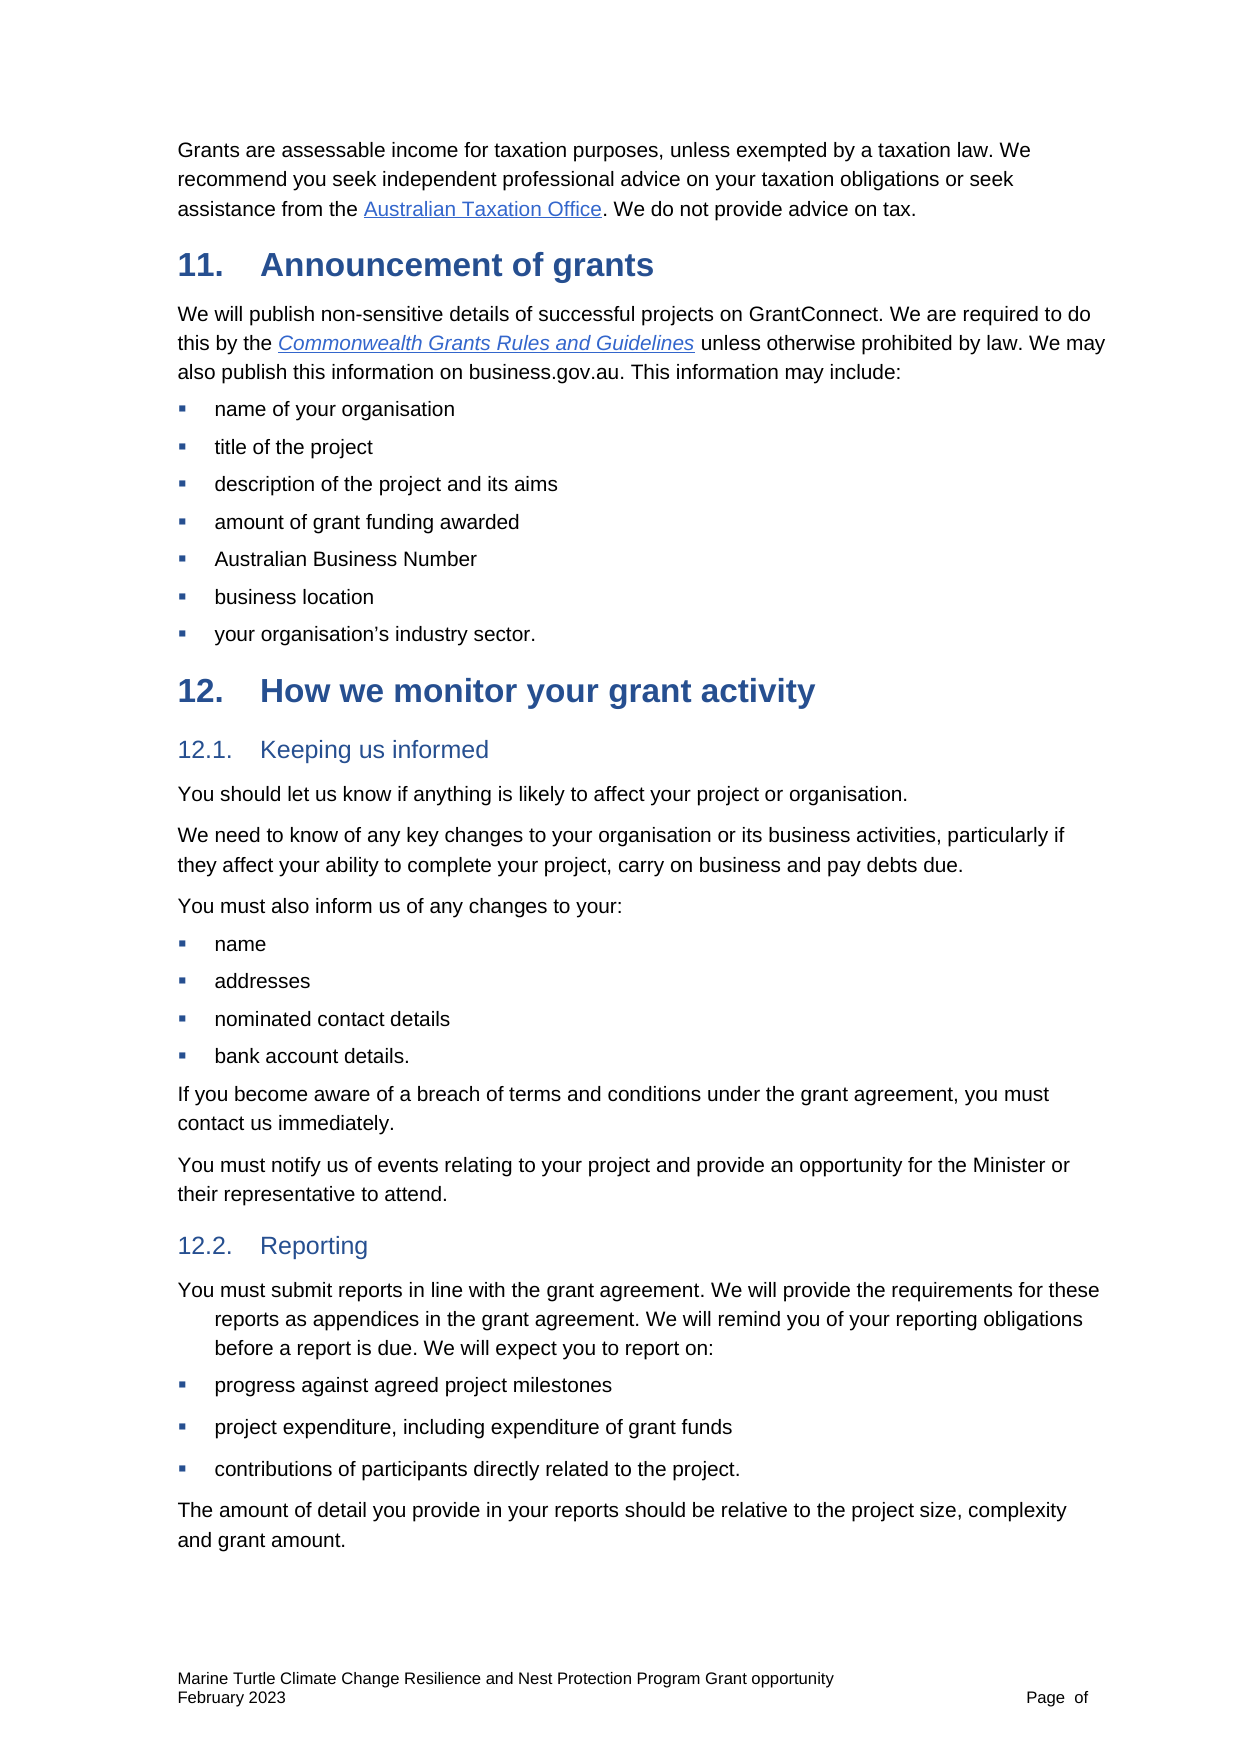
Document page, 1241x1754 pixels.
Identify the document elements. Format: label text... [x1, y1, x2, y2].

text We will publish non-sensitive details of successful projects on GrantConnect. We are required to do this by the Commonwealth Grants Rules and Guidelines unless otherwise prohibited by law. We may also publish this information on business.gov.au. This information may include: [177, 296, 1107, 384]
list business location [177, 580, 1107, 609]
text You must also inform us of any changes to your: [177, 889, 1107, 918]
list bank account details. [177, 1039, 1107, 1068]
subtitle Announcement of grants [177, 245, 1107, 284]
subtitle Keeping us informed [177, 735, 1107, 764]
text You must submit reports in line with the grant agreement. We will provide the requirements for these reports as appendices in the grant agreement. We will remind you of your reporting obligations before a report is due. We will expect you to report on: [177, 1272, 1107, 1360]
list progress against agreed project milestones [177, 1368, 1107, 1397]
text Grants are assessable income for taxation purposes, unless exempted by a taxation law. We recommend you seek independent professional advice on your taxation obligations or seek assistance from the Australian Taxation Office. We do not provide advice on tax. [177, 133, 1107, 220]
text You should let us know if anything is likely to affect your project or organisation. [177, 776, 1107, 806]
list Australian Business Number [177, 542, 1107, 571]
list nominated contact details [177, 1001, 1107, 1031]
text You must notify us of events relating to your project and provide an opportunity for the Minister or their representative to attend. [177, 1147, 1107, 1206]
subtitle Reporting [177, 1231, 1107, 1260]
text If you become aware of a breach of terms and conditions under the grant agreement, you must contact us immediately. [177, 1076, 1107, 1135]
list name of your organisation [177, 392, 1107, 421]
text The amount of detail you provide in your reports should be relative to the project size, complexity and grant amount. [177, 1493, 1107, 1551]
list your organisation’s industry sector. [177, 617, 1107, 646]
subtitle How we monitor your grant activity [177, 671, 1107, 710]
list name [177, 926, 1107, 956]
list title of the project [177, 430, 1107, 459]
list contributions of participants directly related to the project. [177, 1451, 1107, 1481]
text We need to know of any key changes to your organisation or its business activities, particularly if they affect your ability to complete your project, carry on business and pay debts due. [177, 818, 1107, 876]
list amount of grant funding awarded [177, 505, 1107, 534]
list project expenditure, including expenditure of grant funds [177, 1410, 1107, 1439]
list addresses [177, 964, 1107, 993]
list description of the project and its aims [177, 467, 1107, 496]
